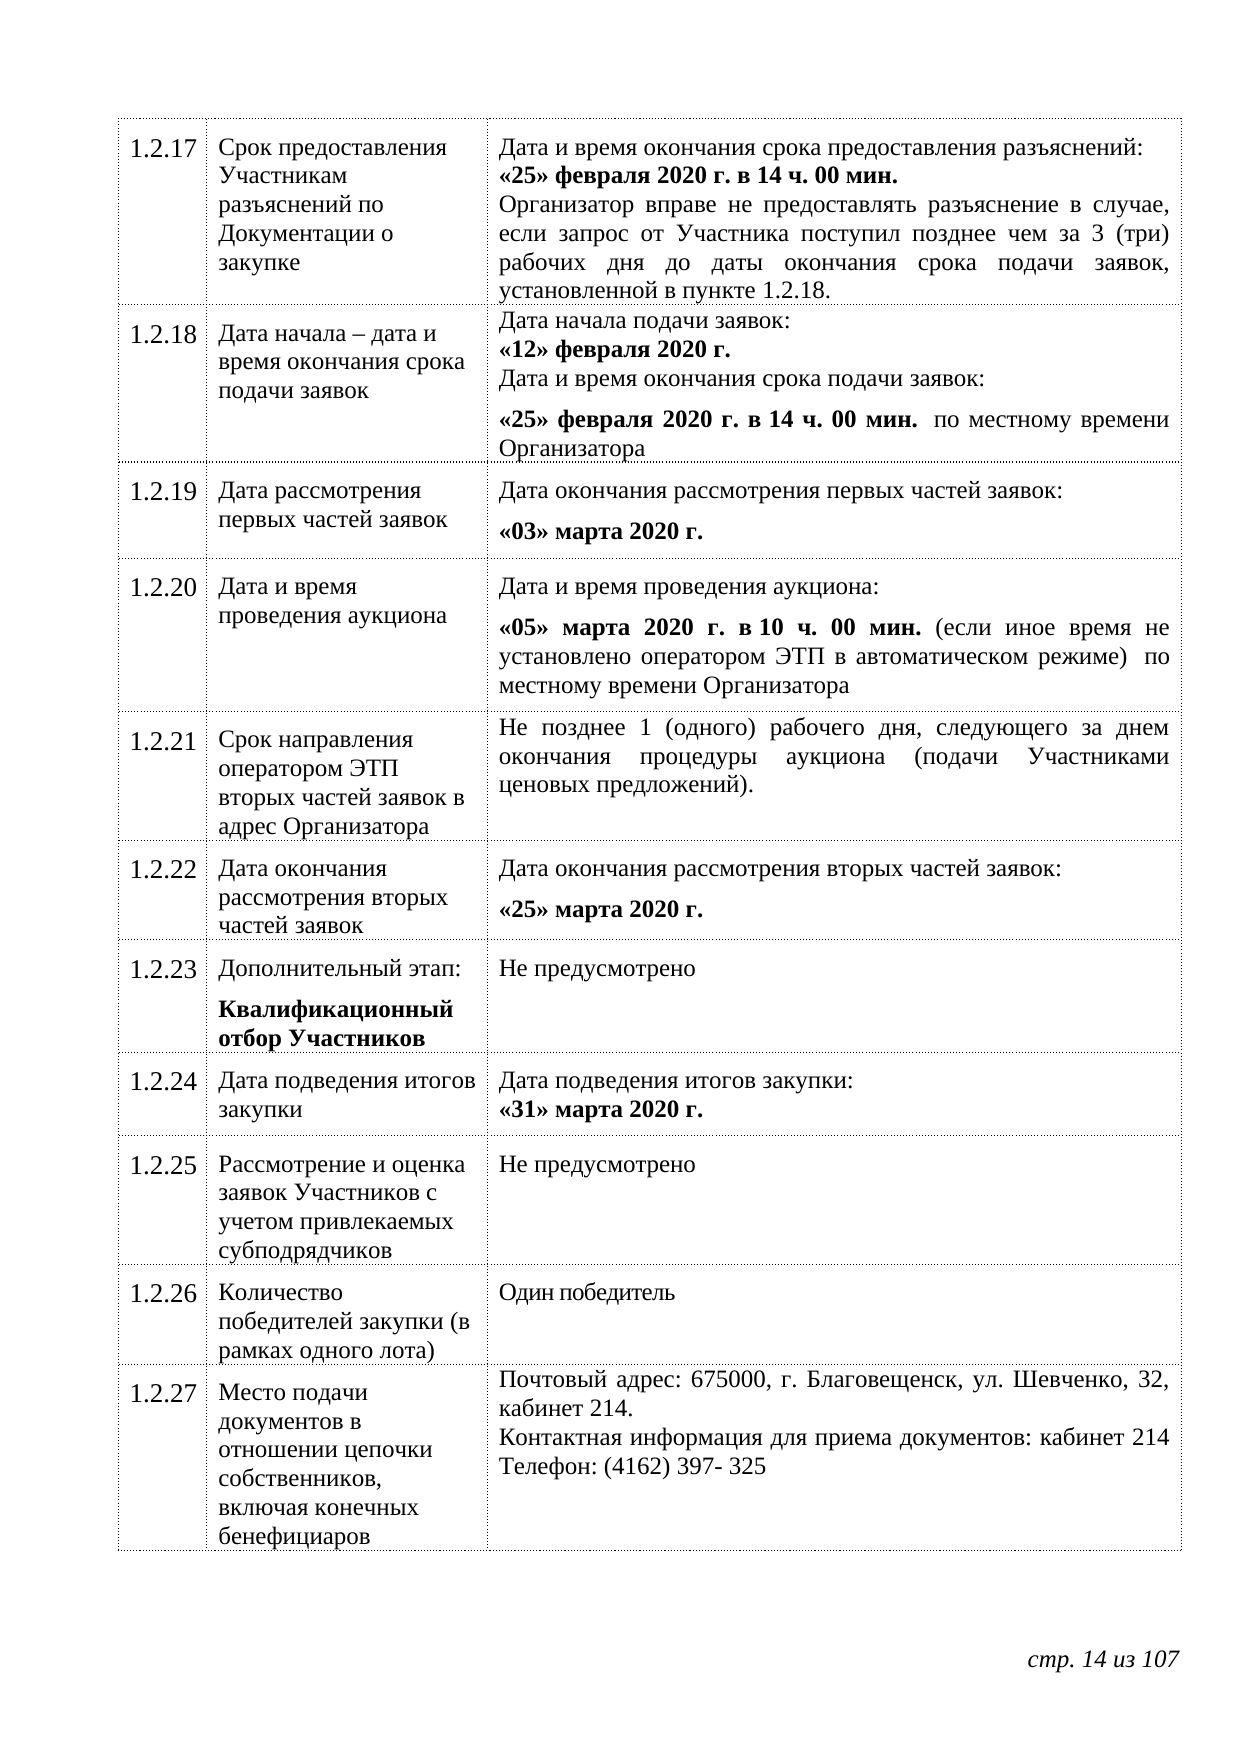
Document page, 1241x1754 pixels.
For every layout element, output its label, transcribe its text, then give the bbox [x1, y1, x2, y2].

table_cell [118, 304, 207, 461]
table_cell Дата и время проведения аукциона: «05» марта 2020 г. в 10 ч. 00 мин. (если иное время не установлено оператором ЭТП в автоматическом режиме) по местному времени Организатора [487, 558, 1181, 711]
table_cell [118, 1052, 207, 1135]
table_cell Дата окончания рассмотрения вторых частей заявок: «25» марта 2020 г. [487, 840, 1181, 939]
table_cell Место подачи документов в отношении цепочки собственников, включая конечных бенефициаров [207, 1364, 487, 1549]
table_cell Дата окончания рассмотрения первых частей заявок: «03» марта 2020 г. [487, 461, 1181, 557]
table_cell [118, 1264, 207, 1363]
table_cell Не предусмотрено [487, 1135, 1181, 1264]
table_cell Рассмотрение и оценка заявок Участников с учетом привлекаемых субподрядчиков [207, 1135, 487, 1264]
table_cell Дополнительный этап: Квалификационный отбор Участников [207, 939, 487, 1052]
table_cell Срок предоставления Участникам разъяснений по Документации о закупке [207, 118, 487, 304]
table_cell Почтовый адрес: 675000, г. Благовещенск, ул. Шевченко, 32, кабинет 214. Контактная информация для приема документов: кабинет 214 Телефон: (4162) 397- 325 [487, 1364, 1181, 1549]
table_cell [118, 1135, 207, 1264]
table_cell Дата подведения итогов закупки: «31» марта 2020 г. [487, 1052, 1181, 1135]
table_cell Не предусмотрено [487, 939, 1181, 1052]
table_cell Срок направления оператором ЭТП вторых частей заявок в адрес Организатора [207, 711, 487, 839]
table_cell Один победитель [487, 1264, 1181, 1363]
table_cell [118, 1364, 207, 1549]
table_cell Дата рассмотрения первых частей заявок [207, 461, 487, 557]
table_cell [118, 461, 207, 557]
table_cell Дата окончания рассмотрения вторых частей заявок [207, 840, 487, 939]
table_cell Не позднее 1 (одного) рабочего дня, следующего за днем окончания процедуры аукциона (подачи Участниками ценовых предложений). [487, 711, 1181, 839]
table_cell Дата начала – дата и время окончания срока подачи заявок [207, 304, 487, 461]
table_cell Дата и время проведения аукциона [207, 558, 487, 711]
table_cell [118, 558, 207, 711]
table_cell [118, 840, 207, 939]
table_cell Количество победителей закупки (в рамках одного лота) [207, 1264, 487, 1363]
table_cell Дата и время окончания срока предоставления разъяснений: «25» февраля 2020 г. в 14 ч. 00 мин. Организатор вправе не предоставлять разъяснение в случае, если запрос от Участника поступил позднее чем за 3 (три) рабочих дня до даты окончания срока подачи заявок, установленной в пункте 1.2.18. [487, 118, 1181, 304]
table_cell Дата подведения итогов закупки [207, 1052, 487, 1135]
table_cell [118, 939, 207, 1052]
table_cell Дата начала подачи заявок: «12» февраля 2020 г. Дата и время окончания срока подачи заявок: «25» февраля 2020 г. в 14 ч. 00 мин. по местному времени Организатора [487, 304, 1181, 461]
table_cell [118, 711, 207, 839]
table_cell [118, 118, 207, 304]
